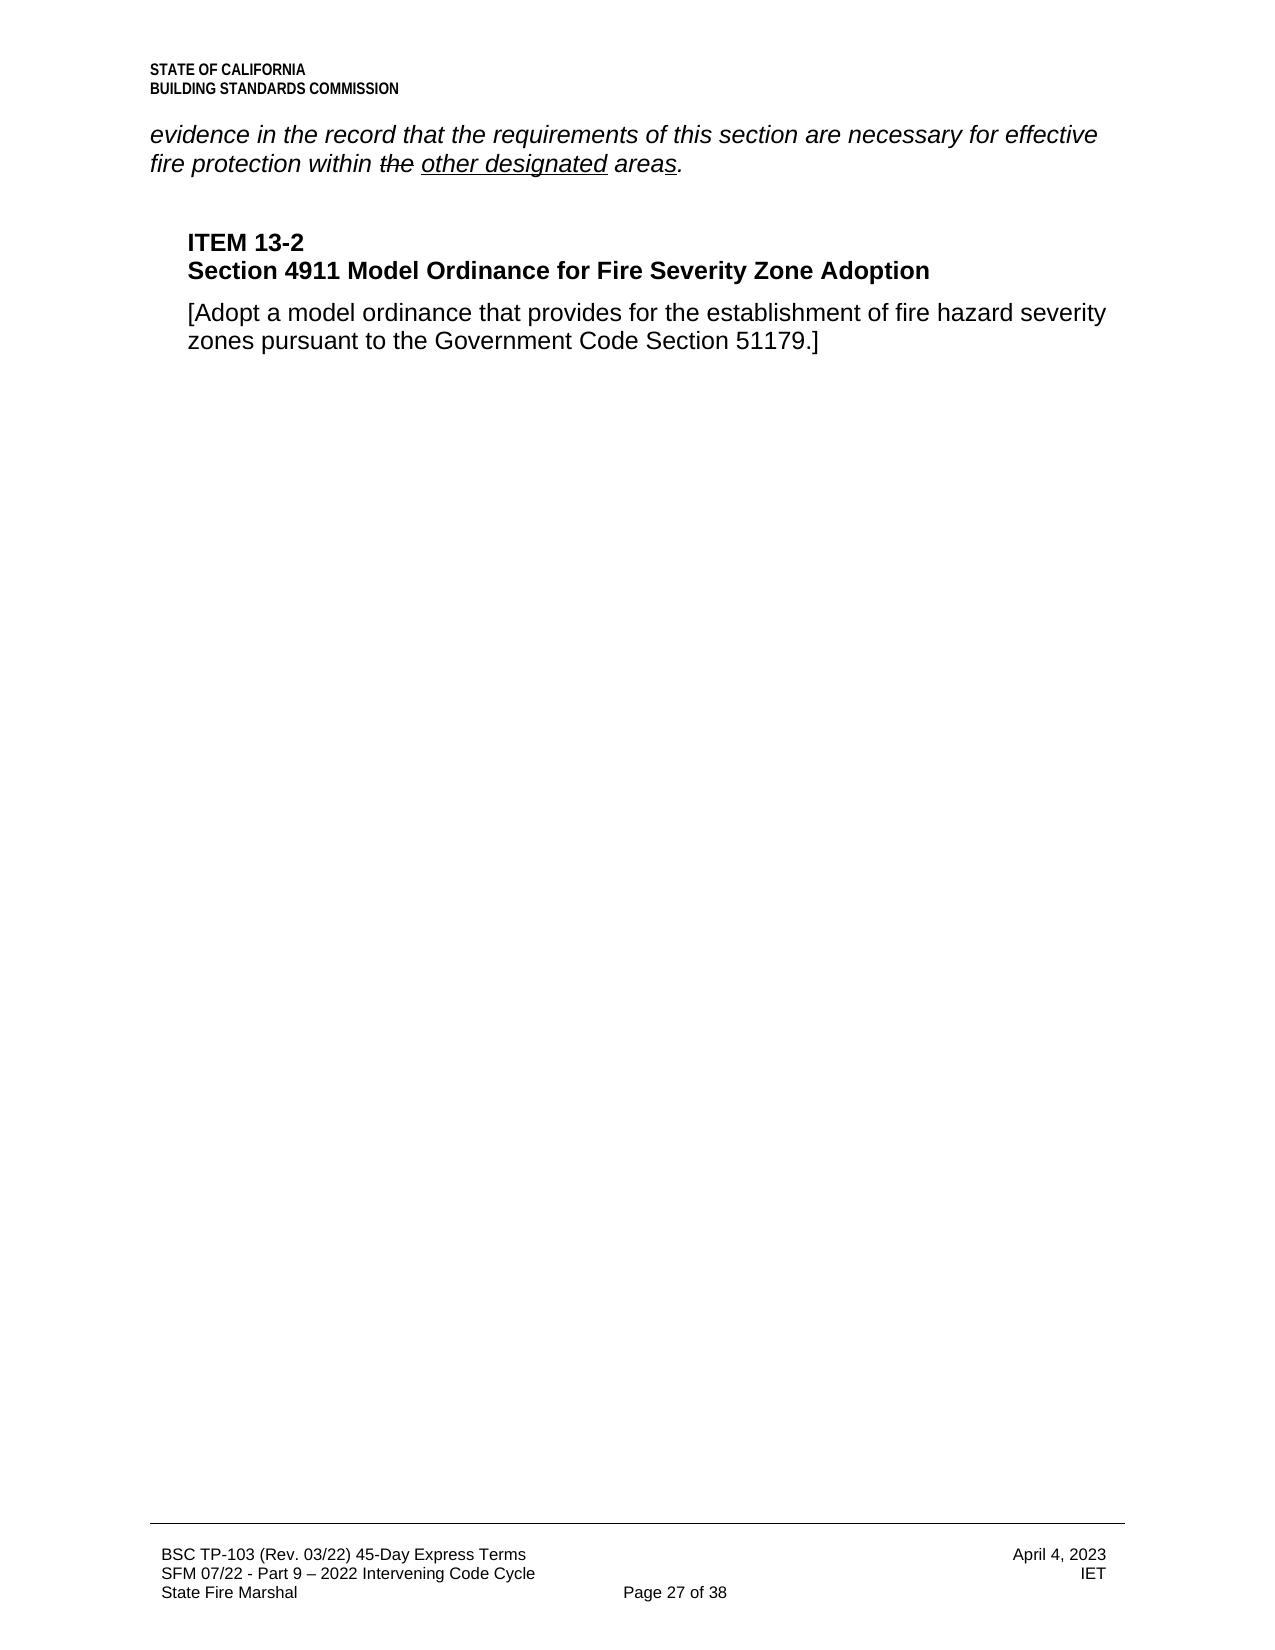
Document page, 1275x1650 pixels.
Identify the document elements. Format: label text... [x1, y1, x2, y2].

text [Adopt a model ordinance that provides for the establishment of fire hazard severity zones pursuant to the Government Code Section 51179.] [187, 297, 1125, 355]
subtitle ITEM 13-2 Section 4911 Model Ordinance for Fire Severity Zone Adoption [187, 227, 1125, 285]
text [150, 120, 1125, 177]
